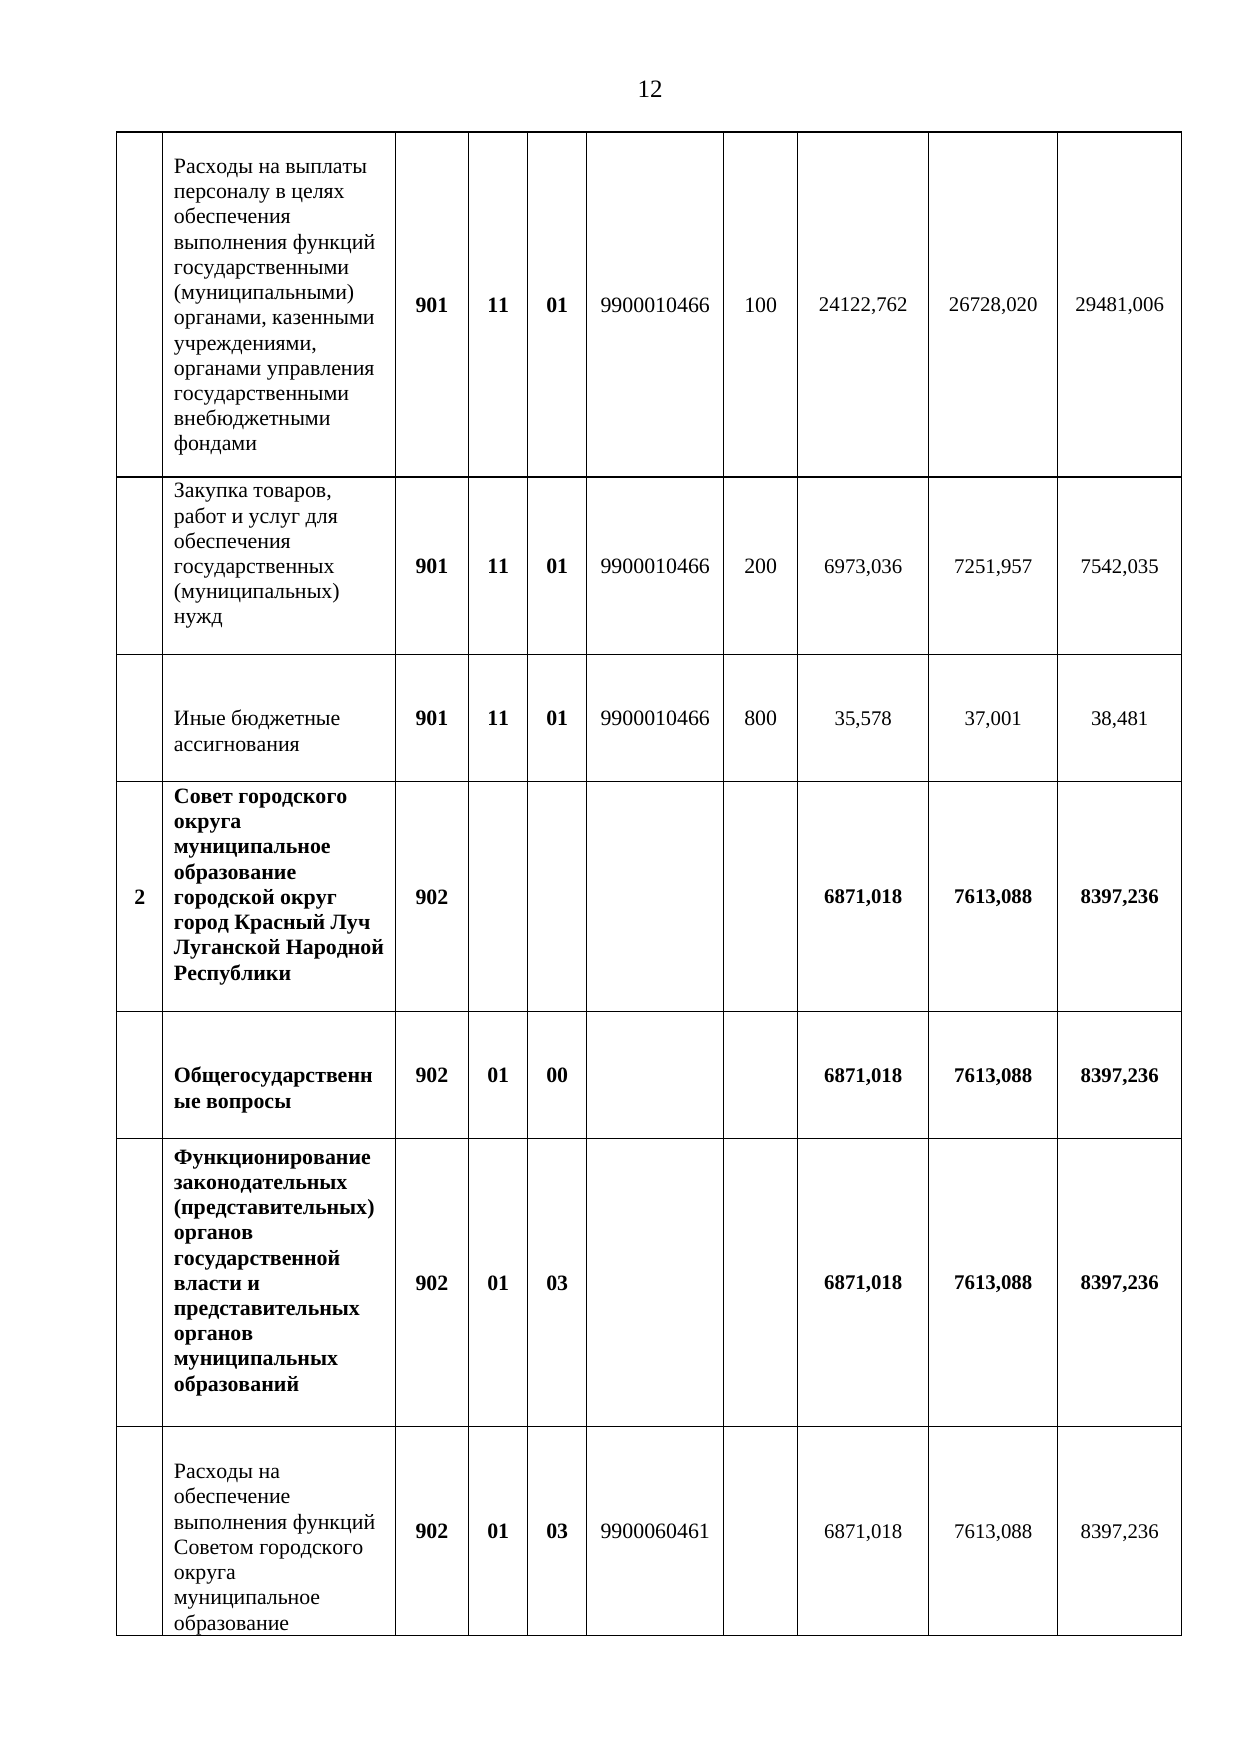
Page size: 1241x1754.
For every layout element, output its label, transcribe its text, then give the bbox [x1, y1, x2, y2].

table_cell Закупка товаров, работ и услуг для обеспечения государственных (муниципальных) нужд [163, 478, 395, 654]
table_cell [117, 133, 162, 476]
table_cell [117, 478, 162, 654]
table_cell 38,481 [1058, 655, 1181, 781]
table_cell 01 [528, 478, 586, 654]
table_cell 902 [396, 782, 468, 1011]
table_cell [528, 782, 586, 1011]
table_cell Расходы на выплаты персоналу в целях обеспечения выполнения функций государственными (муниципальными) органами, казенными учреждениями, органами управления государственными внебюджетными фондами [163, 133, 395, 476]
table_cell 11 [469, 478, 527, 654]
table_cell [724, 782, 797, 1011]
table_cell 35,578 [798, 655, 928, 781]
table_cell 902 [396, 1139, 468, 1426]
table_cell [587, 1012, 723, 1138]
table_cell 8397,236 [1058, 1012, 1181, 1138]
table_cell 11 [469, 133, 527, 476]
table_cell [117, 1139, 162, 1426]
table_cell Совет городского округа муниципальное образование городской округ город Красный Луч Луганской Народной Республики [163, 782, 395, 1011]
table_cell 03 [528, 1139, 586, 1426]
table_cell 6973,036 [798, 478, 928, 654]
table_cell 8397,236 [1058, 782, 1181, 1011]
table_cell 11 [469, 655, 527, 781]
table_cell [117, 1427, 162, 1635]
table_cell 7542,035 [1058, 478, 1181, 654]
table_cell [163, 1427, 395, 1635]
table_cell 901 [396, 655, 468, 781]
table_cell 01 [528, 655, 586, 781]
table_cell 9900060461 [587, 1427, 723, 1635]
table_cell 901 [396, 133, 468, 476]
table_cell 7613,088 [929, 1427, 1057, 1635]
table_cell Иные бюджетные ассигнования [163, 655, 395, 781]
table_cell [587, 782, 723, 1011]
table_cell 8397,236 [1058, 1139, 1181, 1426]
table_cell 901 [396, 478, 468, 654]
table_cell 7251,957 [929, 478, 1057, 654]
table_cell 7613,088 [929, 782, 1057, 1011]
table_cell 29481,006 [1058, 133, 1181, 476]
table_cell 24122,762 [798, 133, 928, 476]
table_cell 9900010466 [587, 655, 723, 781]
table_cell 9900010466 [587, 478, 723, 654]
table_cell 26728,020 [929, 133, 1057, 476]
table_cell [117, 655, 162, 781]
table_cell 37,001 [929, 655, 1057, 781]
table_cell [724, 1427, 797, 1635]
table_cell 200 [724, 478, 797, 654]
table_cell 00 [528, 1012, 586, 1138]
table_cell [469, 782, 527, 1011]
table_cell 902 [396, 1012, 468, 1138]
table_cell 6871,018 [798, 1012, 928, 1138]
table_cell [587, 1139, 723, 1426]
table_cell 03 [528, 1427, 586, 1635]
table_cell Функционирование законодательных (представительных) органов государственной власти и представительных органов муниципальных образований [163, 1139, 395, 1426]
table_cell 01 [469, 1139, 527, 1426]
table_cell Общегосударственные вопросы [163, 1012, 395, 1138]
table_cell 01 [528, 133, 586, 476]
table_cell 2 [117, 782, 162, 1011]
table_cell 01 [469, 1012, 527, 1138]
table_cell 01 [469, 1427, 527, 1635]
table_cell 7613,088 [929, 1012, 1057, 1138]
table_cell 6871,018 [798, 1427, 928, 1635]
table_cell 902 [396, 1427, 468, 1635]
table_cell [117, 1012, 162, 1138]
table_cell 100 [724, 133, 797, 476]
table_cell 6871,018 [798, 1139, 928, 1426]
table_cell [724, 1139, 797, 1426]
table_cell 9900010466 [587, 133, 723, 476]
table_cell 800 [724, 655, 797, 781]
table_cell 8397,236 [1058, 1427, 1181, 1635]
table_cell 6871,018 [798, 782, 928, 1011]
table_cell 7613,088 [929, 1139, 1057, 1426]
table_cell [724, 1012, 797, 1138]
